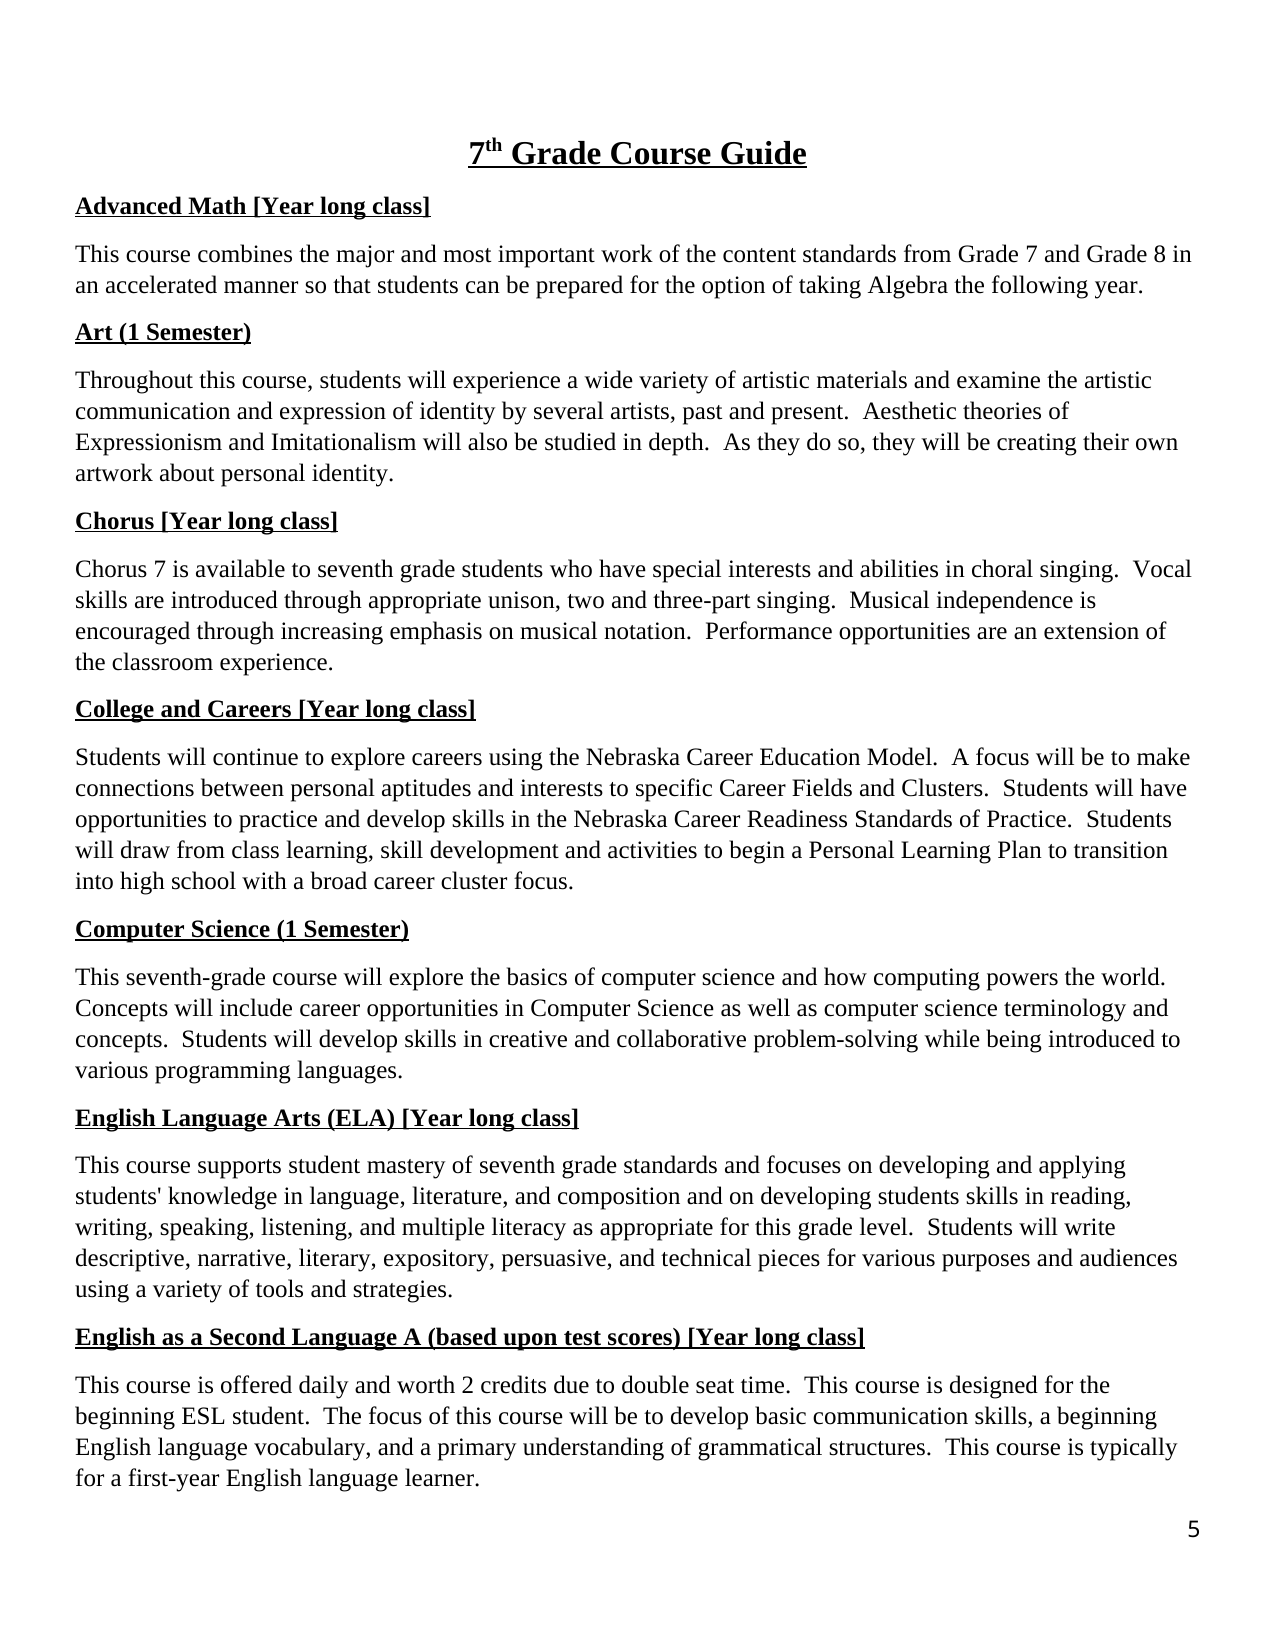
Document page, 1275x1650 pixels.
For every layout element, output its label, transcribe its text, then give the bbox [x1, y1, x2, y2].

text Chorus [Year long class] [160, 506, 1200, 535]
text Chorus 7 is available to seventh grade students who have special interests and abilities in choral singing. Vocal skills are introduced through appropriate unison, two and three-part singing. Musical independence is encouraged through increasing emphasis on musical notation. Performance opportunities are an extension of the classroom experience. [75, 554, 1200, 676]
text This course combines the major and most important work of the content standards from Grade 7 and Grade 8 in an accelerated manner so that students can be prepared for the option of taking Algebra the following year. [75, 239, 1200, 298]
text Advanced Math [Year long class] [75, 191, 1200, 220]
text 7th Grade Course Guide [75, 133, 1200, 171]
text Computer Science (1 Semester) [276, 914, 1200, 943]
text This course supports student mastery of seventh grade standards and focuses on developing and applying students' knowledge in language, literature, and composition and on developing students skills in reading, writing, speaking, listening, and multiple literacy as appropriate for this grade level. Students will write descriptive, narrative, literary, expository, persuasive, and technical pieces for various purposes and audiences using a variety of tools and strategies. [75, 1150, 1200, 1303]
text College and Careers [Year long class] [75, 694, 1200, 723]
text This seventh-grade course will explore the basics of computer science and how computing powers the world. Concepts will include career opportunities in Computer Science as well as computer science terminology and concepts. Students will develop skills in creative and collaborative problem-solving while being introduced to various programming languages. [75, 962, 1200, 1084]
text English as a Second Language A (based upon test scores) [Year long class] [75, 1322, 1200, 1351]
text Throughout this course, students will experience a wide variety of artistic materials and examine the artistic communication and expression of identity by several artists, past and present. Aesthetic theories of Expressionism and Imitationalism will also be studied in depth. As they do so, they will be creating their own artwork about personal identity. [75, 365, 1200, 487]
text English Language Arts (ELA) [Year long class] [401, 1103, 1200, 1131]
text Art (1 Semester) [75, 317, 1200, 346]
text Students will continue to explore careers using the Nebraska Career Education Model. A focus will be to make connections between personal aptitudes and interests to specific Career Fields and Clusters. Students will have opportunities to practice and develop skills in the Nebraska Career Readiness Standards of Practice. Students will draw from class learning, skill development and activities to begin a Personal Learning Plan to transition into high school with a broad career cluster focus. [75, 742, 1200, 895]
text This course is offered daily and worth 2 credits due to double seat time. This course is designed for the beginning ESL student. The focus of this course will be to develop basic communication skills, a beginning English language vocabulary, and a primary understanding of grammatical structures. This course is typically for a first-year English language learner. [75, 1370, 1200, 1492]
